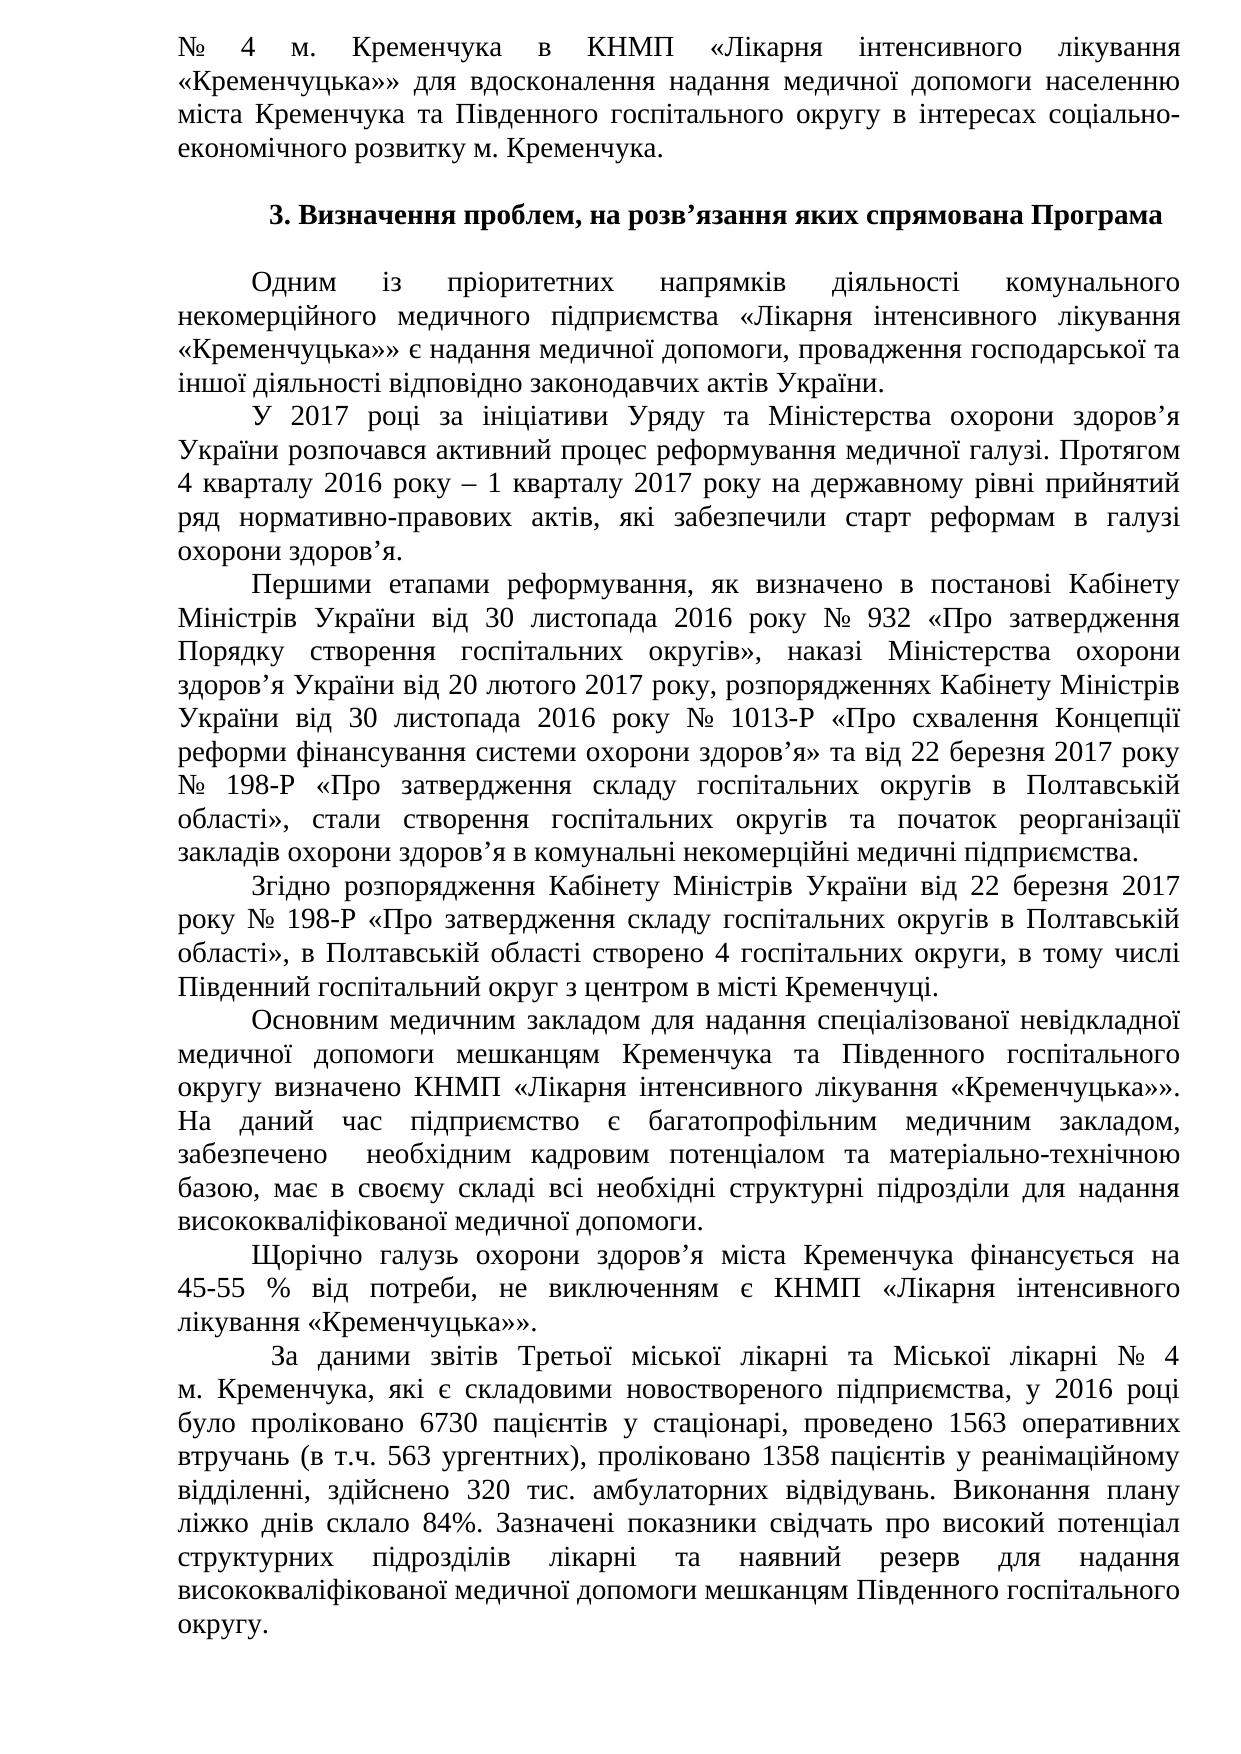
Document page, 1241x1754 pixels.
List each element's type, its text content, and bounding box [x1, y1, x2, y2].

text Одним із пріоритетних напрямків діяльності комунального некомерційного медичного підприємства «Лікарня інтенсивного лікування «Кременчуцька»» є надання медичної допомоги, провадження господарської та іншої діяльності відповідно законодавчих актів України. [177, 264, 1181, 398]
text У 2017 році за ініціативи Уряду та Міністерства охорони здоров’я України розпочався активний процес реформування медичної галузі. Протягом 4 кварталу 2016 року – 1 кварталу 2017 року на державному рівні прийнятий ряд нормативно-правових актів, які забезпечили старт реформам в галузі охорони здоров’я. [177, 398, 1181, 566]
text Першими етапами реформування, як визначено в постанові Кабінету Міністрів України від 30 листопада 2016 року № 932 «Про затвердження Порядку створення госпітальних округів», наказі Міністерства охорони здоров’я України від 20 лютого 2017 року, розпорядженнях Кабінету Міністрів України від 30 листопада 2016 року № 1013-Р «Про схвалення Концепції реформи фінансування системи охорони здоров’я» та від 22 березня 2017 року № 198-Р «Про затвердження складу госпітальних округів в Полтавській області», стали створення госпітальних округів та початок реорганізації закладів охорони здоров’я в комунальні некомерційні медичні підприємства. [177, 566, 1181, 868]
text За даними звітів Третьої міської лікарні та Міської лікарні № 4 м. Кременчука, які є складовими новоствореного підприємства, у 2016 році було проліковано 6730 пацієнтів у стаціонарі, проведено 1563 оперативних втручань (в т.ч. 563 ургентних), проліковано 1358 пацієнтів у реанімаційному відділенні, здійснено 320 тис. амбулаторних відвідувань. Виконання плану ліжко днів склало 84%. Зазначені показники свідчать про високий потенціал структурних підрозділів лікарні та наявний резерв для надання висококваліфікованої медичної допомоги мешканцям Південного госпітального округу. [177, 1338, 1181, 1639]
text Згідно розпорядження Кабінету Міністрів України від 22 березня 2017 року № 198-Р «Про затвердження складу госпітальних округів в Полтавській області», в Полтавській області створено 4 госпітальних округи, в тому числі Південний госпітальний округ з центром в місті Кременчуці. [177, 868, 1181, 1002]
text Основним медичним закладом для надання спеціалізованої невідкладної медичної допомоги мешканцям Кременчука та Південного госпітального округу визначено КНМП «Лікарня інтенсивного лікування «Кременчуцька»». На даний час підприємство є багатопрофільним медичним закладом, забезпечено необхідним кадровим потенціалом та матеріально-технічною базою, має в своєму складі всі необхідні структурні підрозділи для надання висококваліфікованої медичної допомоги. [177, 1002, 1181, 1237]
text Щорічно галузь охорони здоров’я міста Кременчука фінансується на 45-55 % від потреби, не виключенням є КНМП «Лікарня інтенсивного лікування «Кременчуцька»». [177, 1237, 1181, 1338]
text 3. Визначення проблем, на розв’язання яких спрямована Програма [177, 197, 1181, 231]
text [177, 29, 1181, 164]
